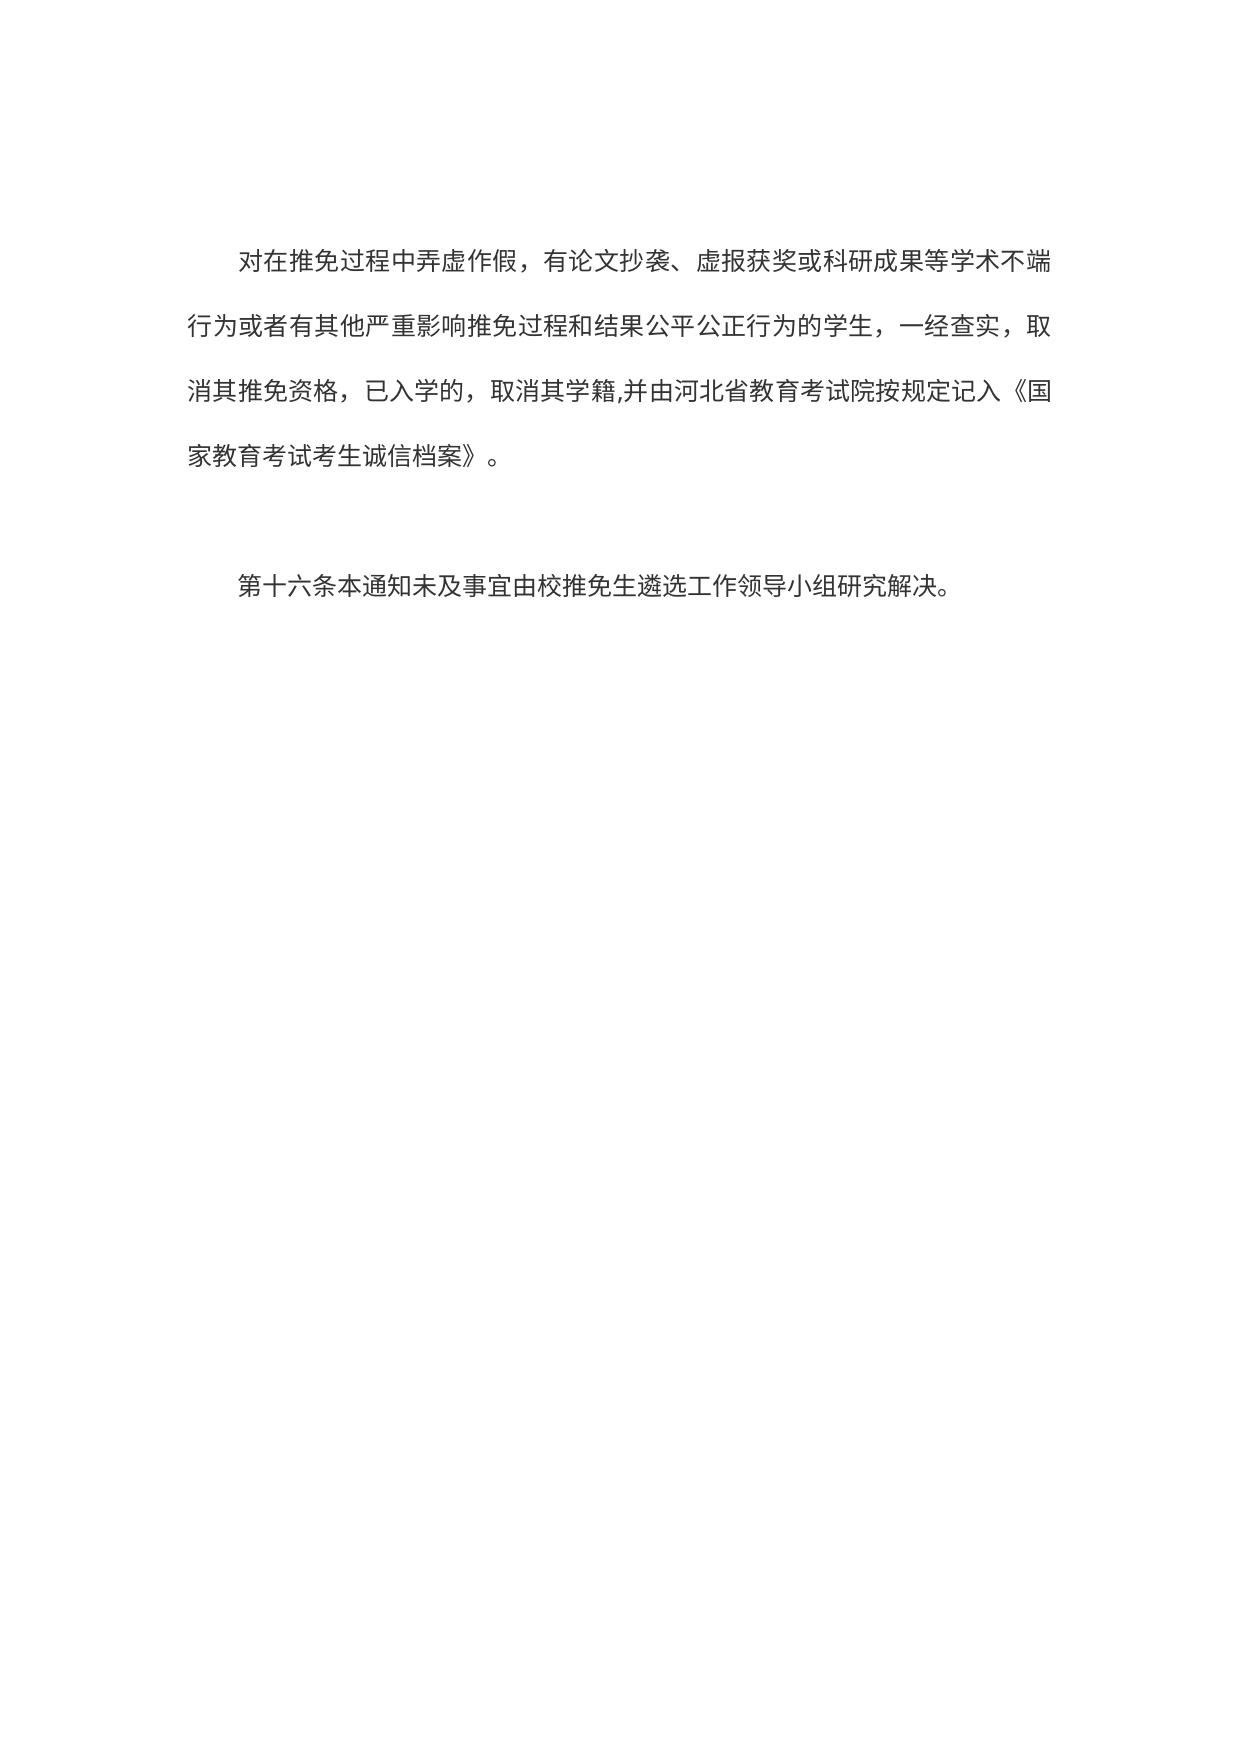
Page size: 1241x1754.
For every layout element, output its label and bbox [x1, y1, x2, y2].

text [187, 162, 1053, 617]
